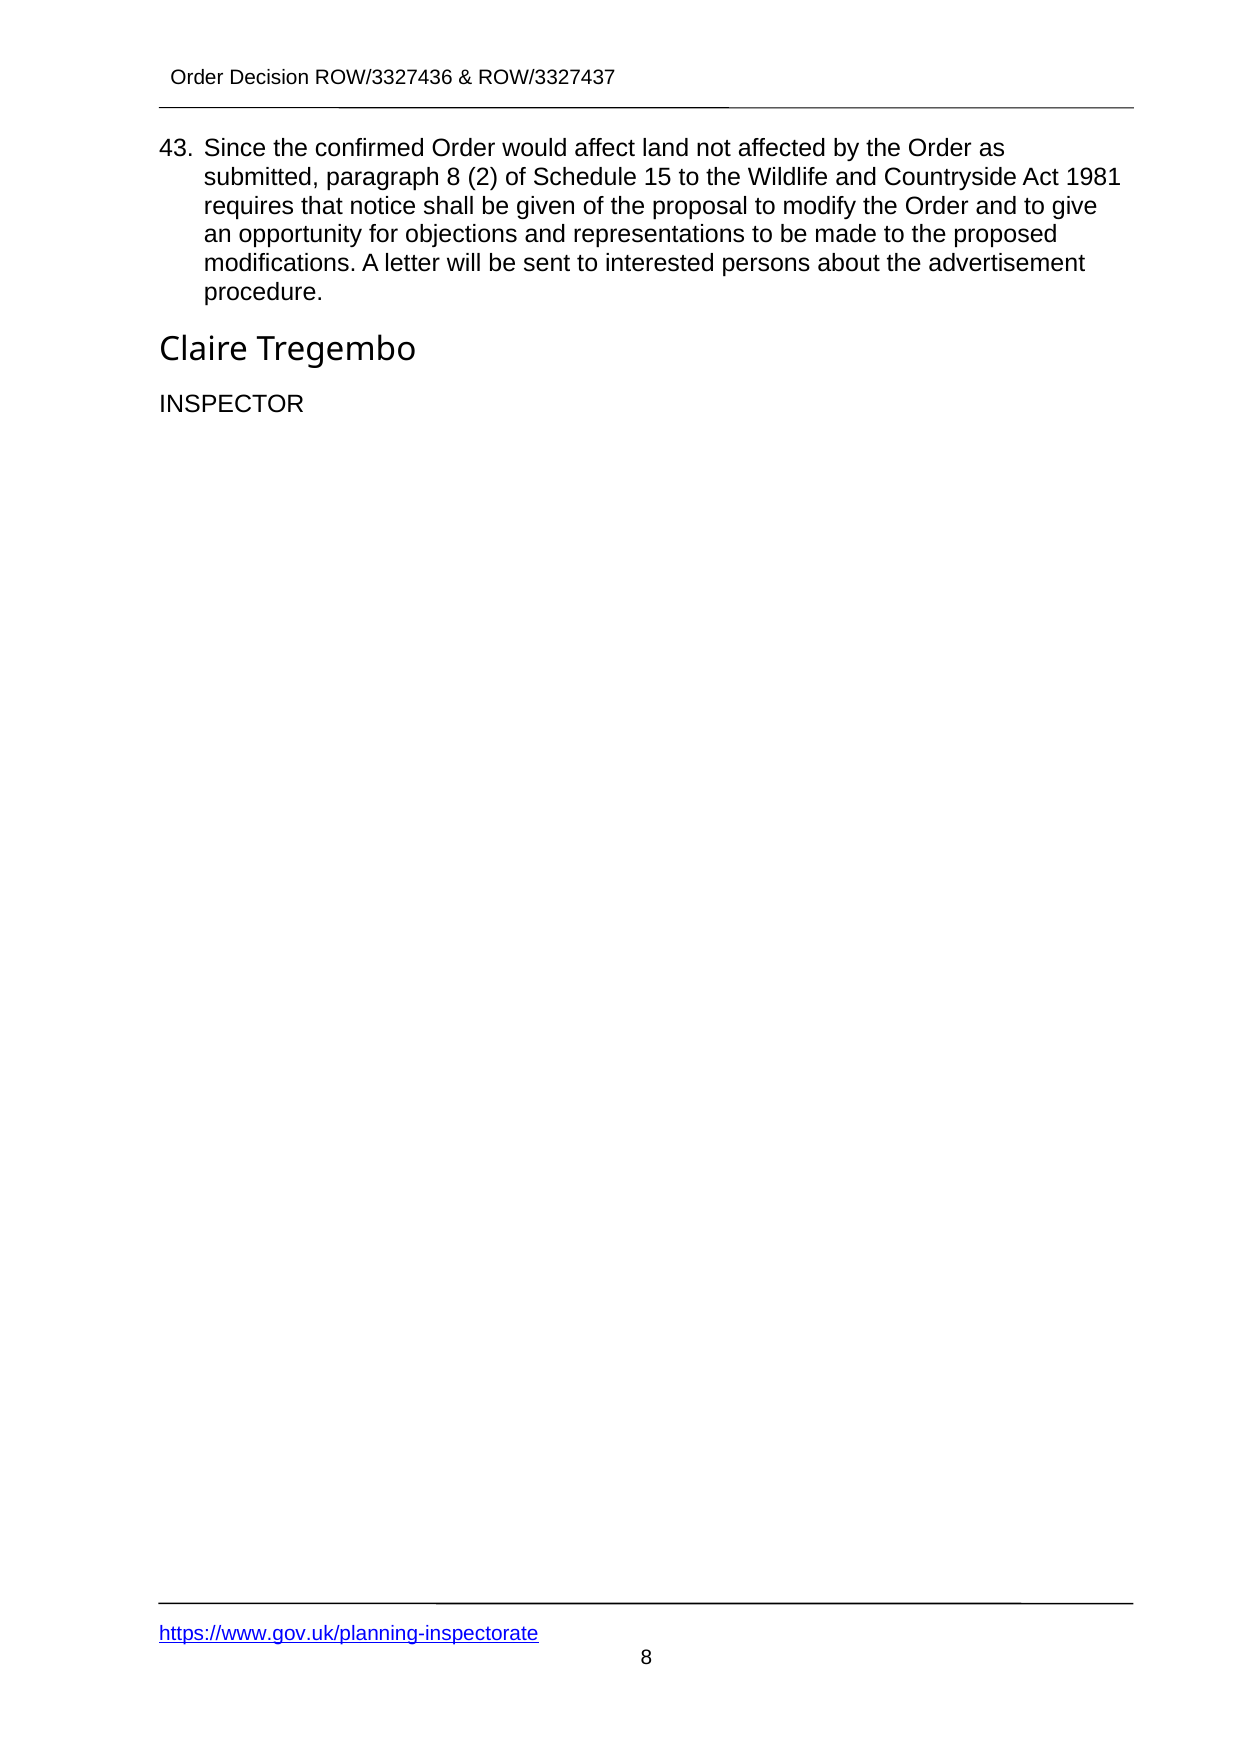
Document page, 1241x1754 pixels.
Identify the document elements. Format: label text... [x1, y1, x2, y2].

list Claire Tregembo [159, 324, 1128, 370]
text Since the confirmed Order would affect land not affected by the Order as submitted, paragraph 8 (2) of Schedule 15 to the Wildlife and Countryside Act 1981 requires that notice shall be given of the proposal to modify the Order and to give an opportunity for objections and representations to be made to the proposed modifications. A letter will be sent to interested persons about the advertisement procedure. [159, 133, 1128, 306]
list INSPECTOR [159, 389, 1128, 417]
